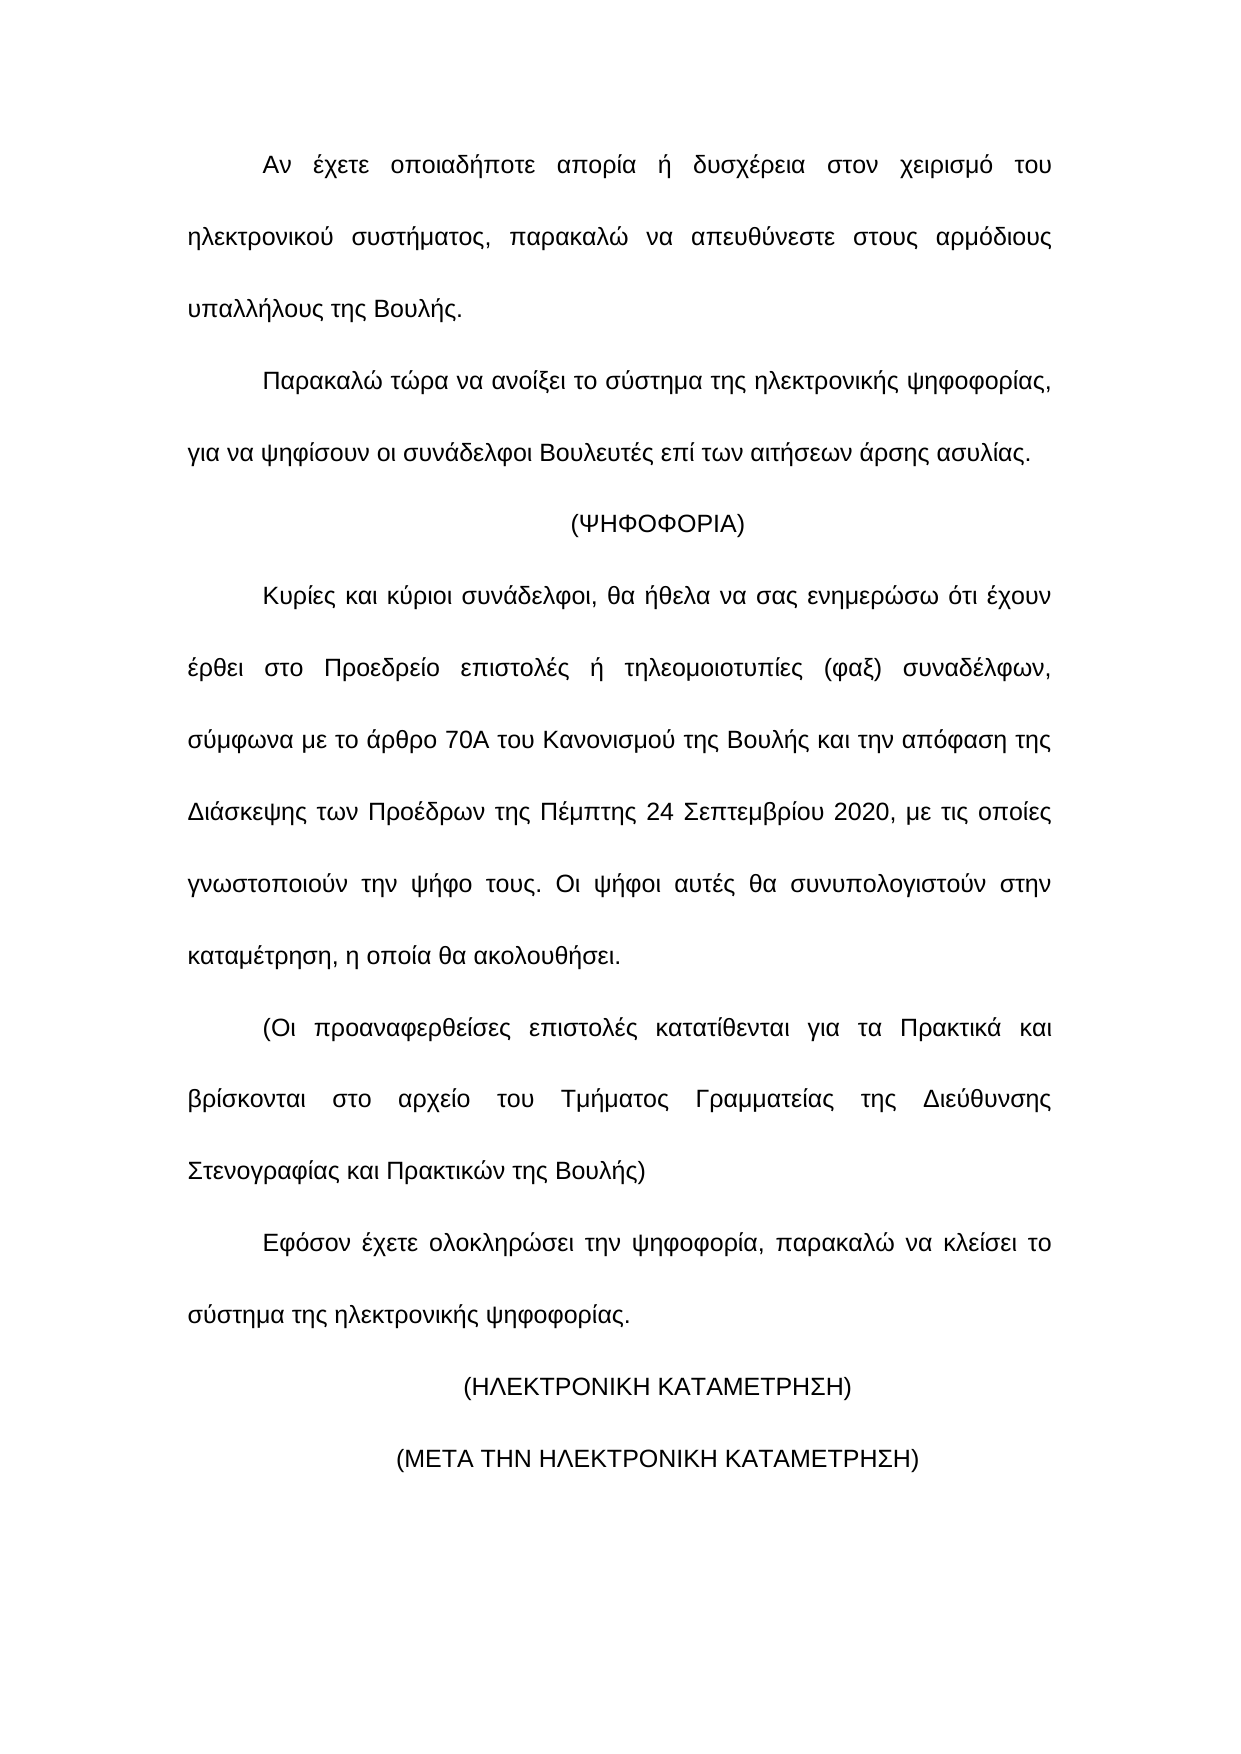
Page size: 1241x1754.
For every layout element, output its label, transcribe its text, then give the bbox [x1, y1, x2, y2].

text (ΗΛΕΚΤΡΟΝΙΚΗ ΚΑΤΑΜΕΤΡΗΣΗ) [187, 1372, 1053, 1401]
text (ΜΕΤΑ ΤΗΝ ΗΛΕΚΤΡΟΝΙΚΗ ΚΑΤΑΜΕΤΡΗΣΗ) [187, 1444, 1053, 1472]
text Αν έχετε οποιαδήποτε απορία ή δυσχέρεια στον χειρισμό του ηλεκτρονικού συστήματος, παρακαλώ να απευθύνεστε στους αρμόδιους υπαλλήλους της Βουλής. [187, 150, 1053, 322]
text (ΨΗΦΟΦΟΡΙΑ) [187, 509, 1053, 538]
text Κυρίες και κύριοι συνάδελφοι, θα ήθελα να σας ενημερώσω ότι έχουν έρθει στο Προεδρείο επιστολές ή τηλεομοιοτυπίες (φαξ) συναδέλφων, σύμφωνα με το άρθρο 70Α του Κανονισμού της Βουλής και την απόφαση της Διάσκεψης των Προέδρων της Πέμπτης 24 Σεπτεμβρίου 2020, με τις οποίες γνωστοποιούν την ψήφο τους. Οι ψήφοι αυτές θα συνυπολογιστούν στην καταμέτρηση, η οποία θα ακολουθήσει. [187, 581, 1053, 969]
text Παρακαλώ τώρα να ανοίξει το σύστημα της ηλεκτρονικής ψηφοφορίας, για να ψηφίσουν οι συνάδελφοι Βουλευτές επί των αιτήσεων άρσης ασυλίας. [187, 366, 1053, 466]
text (Οι προαναφερθείσες επιστολές κατατίθενται για τα Πρακτικά και βρίσκονται στο αρχείο του Τμήματος Γραμματείας της Διεύθυνσης Στενογραφίας και Πρακτικών της Βουλής) [187, 1012, 1053, 1185]
text Εφόσον έχετε ολοκληρώσει την ψηφοφορία, παρακαλώ να κλείσει το σύστημα της ηλεκτρονικής ψηφοφορίας. [187, 1228, 1053, 1329]
